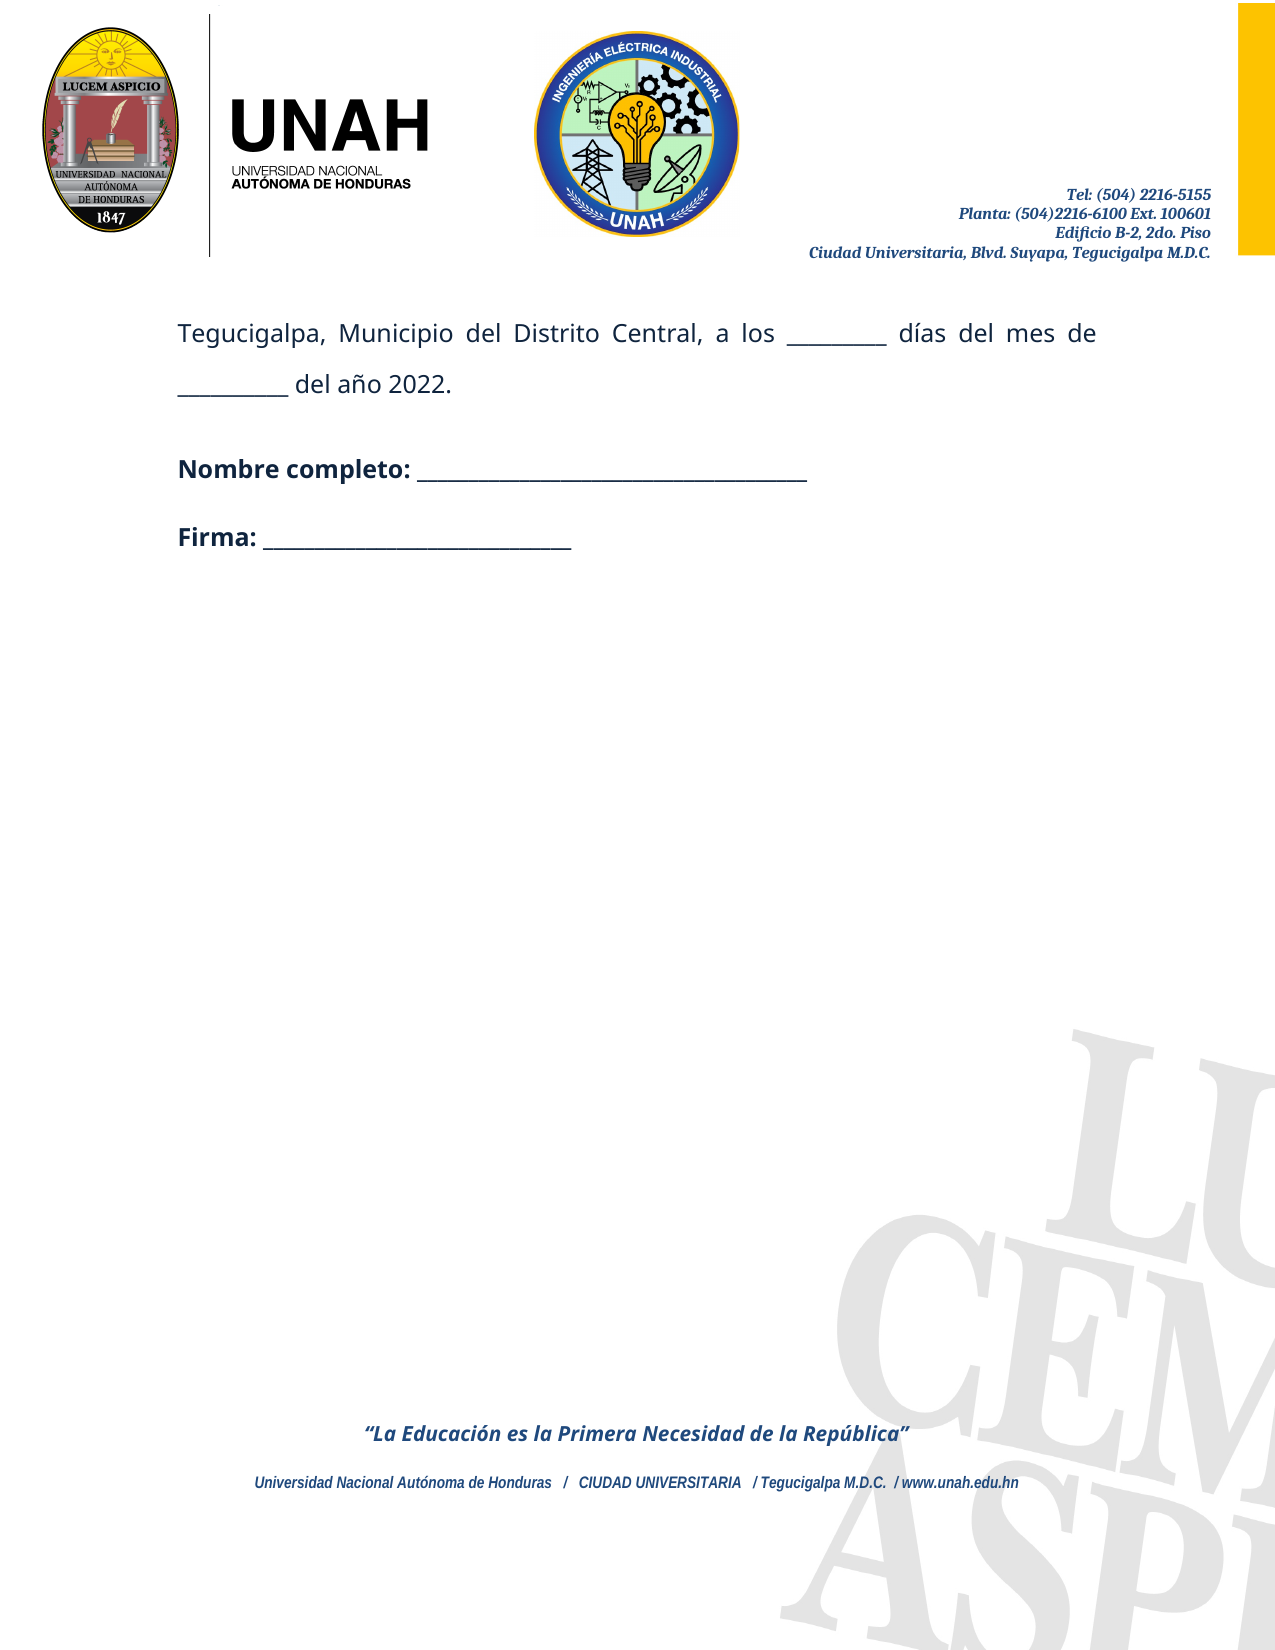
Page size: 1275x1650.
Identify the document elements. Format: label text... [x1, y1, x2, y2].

text Tegucigalpa, Municipio del Distrito Central, a los _________ días del mes de __________ del año 2022. [177, 316, 1098, 401]
picture [11, 0, 1275, 1650]
text Firma: ______________________________ [177, 520, 1098, 554]
text Nombre completo: ______________________________________ [177, 452, 1098, 486]
